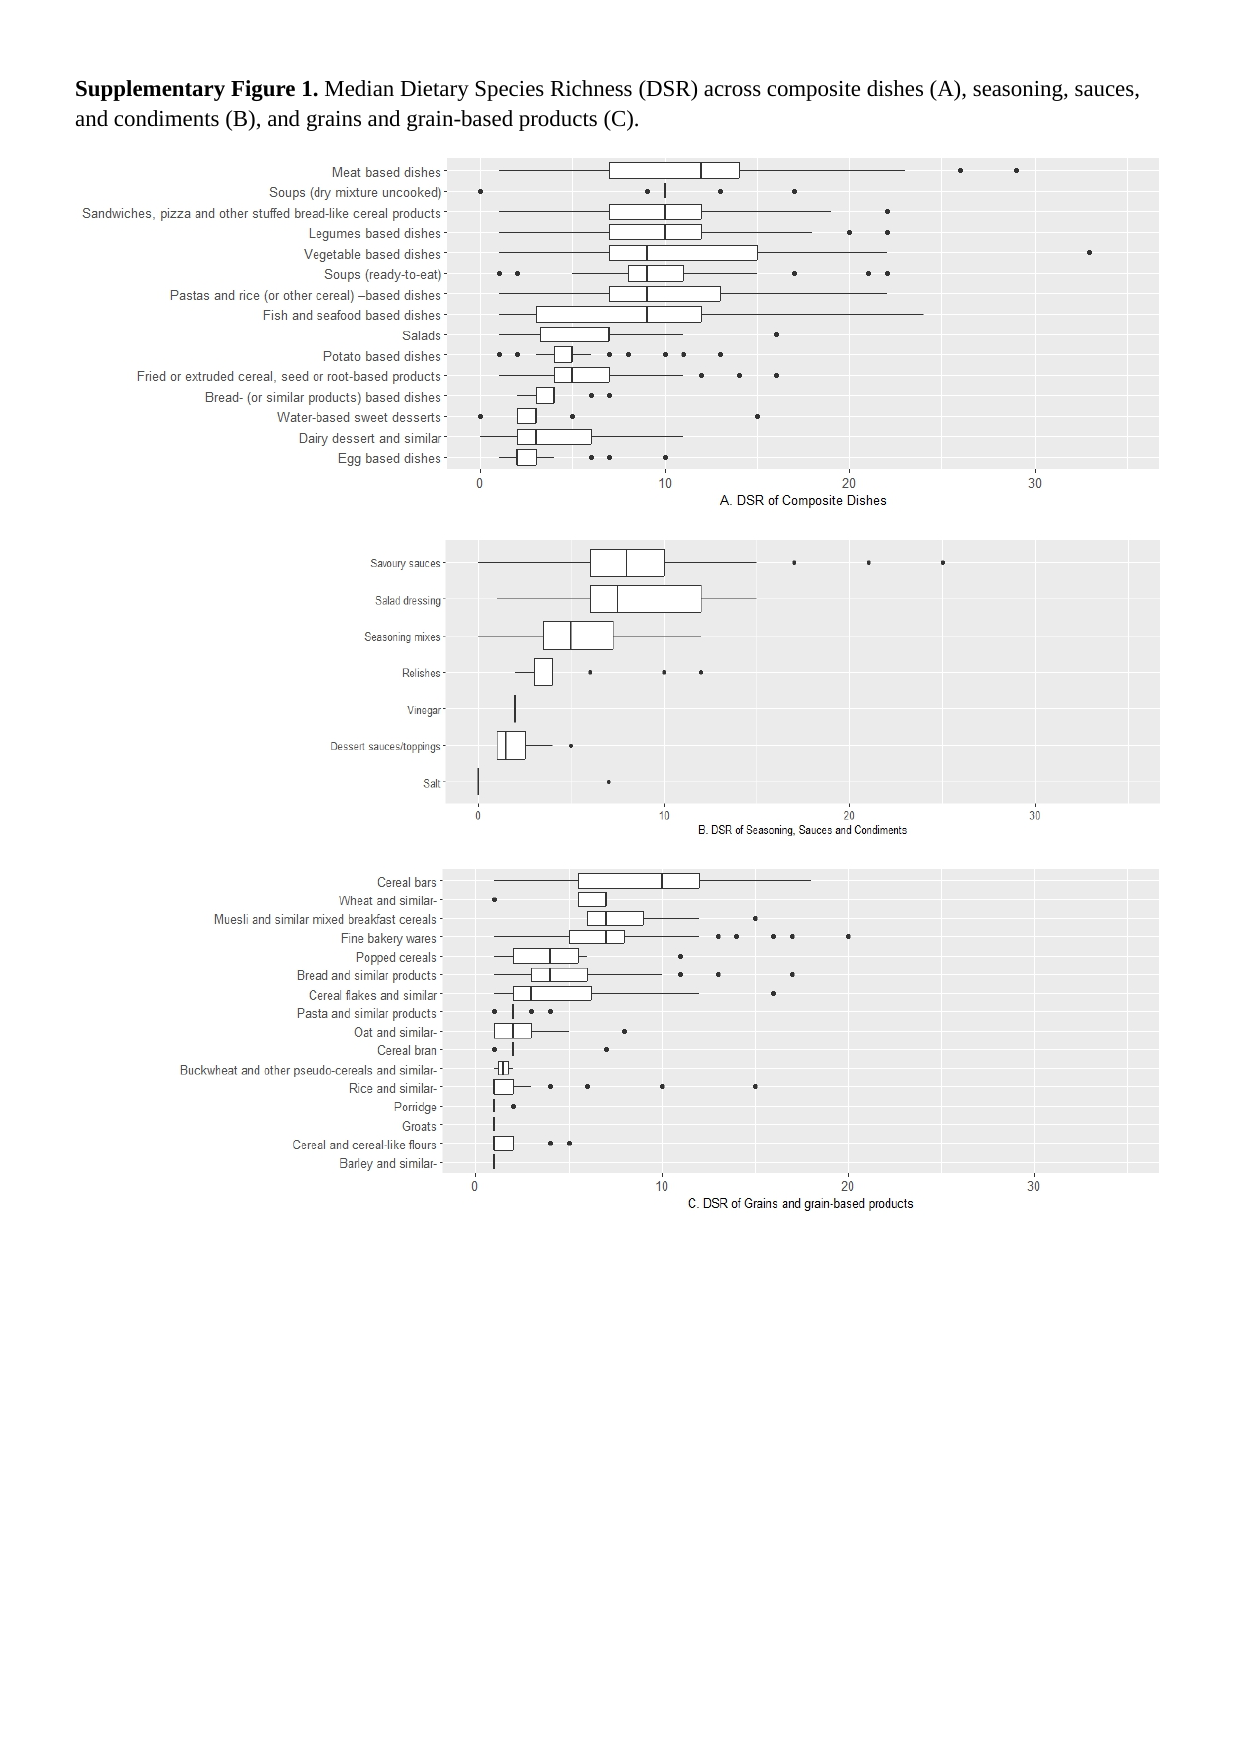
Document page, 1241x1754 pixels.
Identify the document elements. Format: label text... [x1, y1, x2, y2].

picture [325, 534, 1166, 841]
text Supplementary Figure 1. Median Dietary Species Richness (DSR) across composite dishes (A), seasoning, sauces, and condiments (B), and grains and grain-based products (C). [75, 75, 1165, 132]
picture [75, 152, 1166, 513]
picture [173, 862, 1166, 1216]
